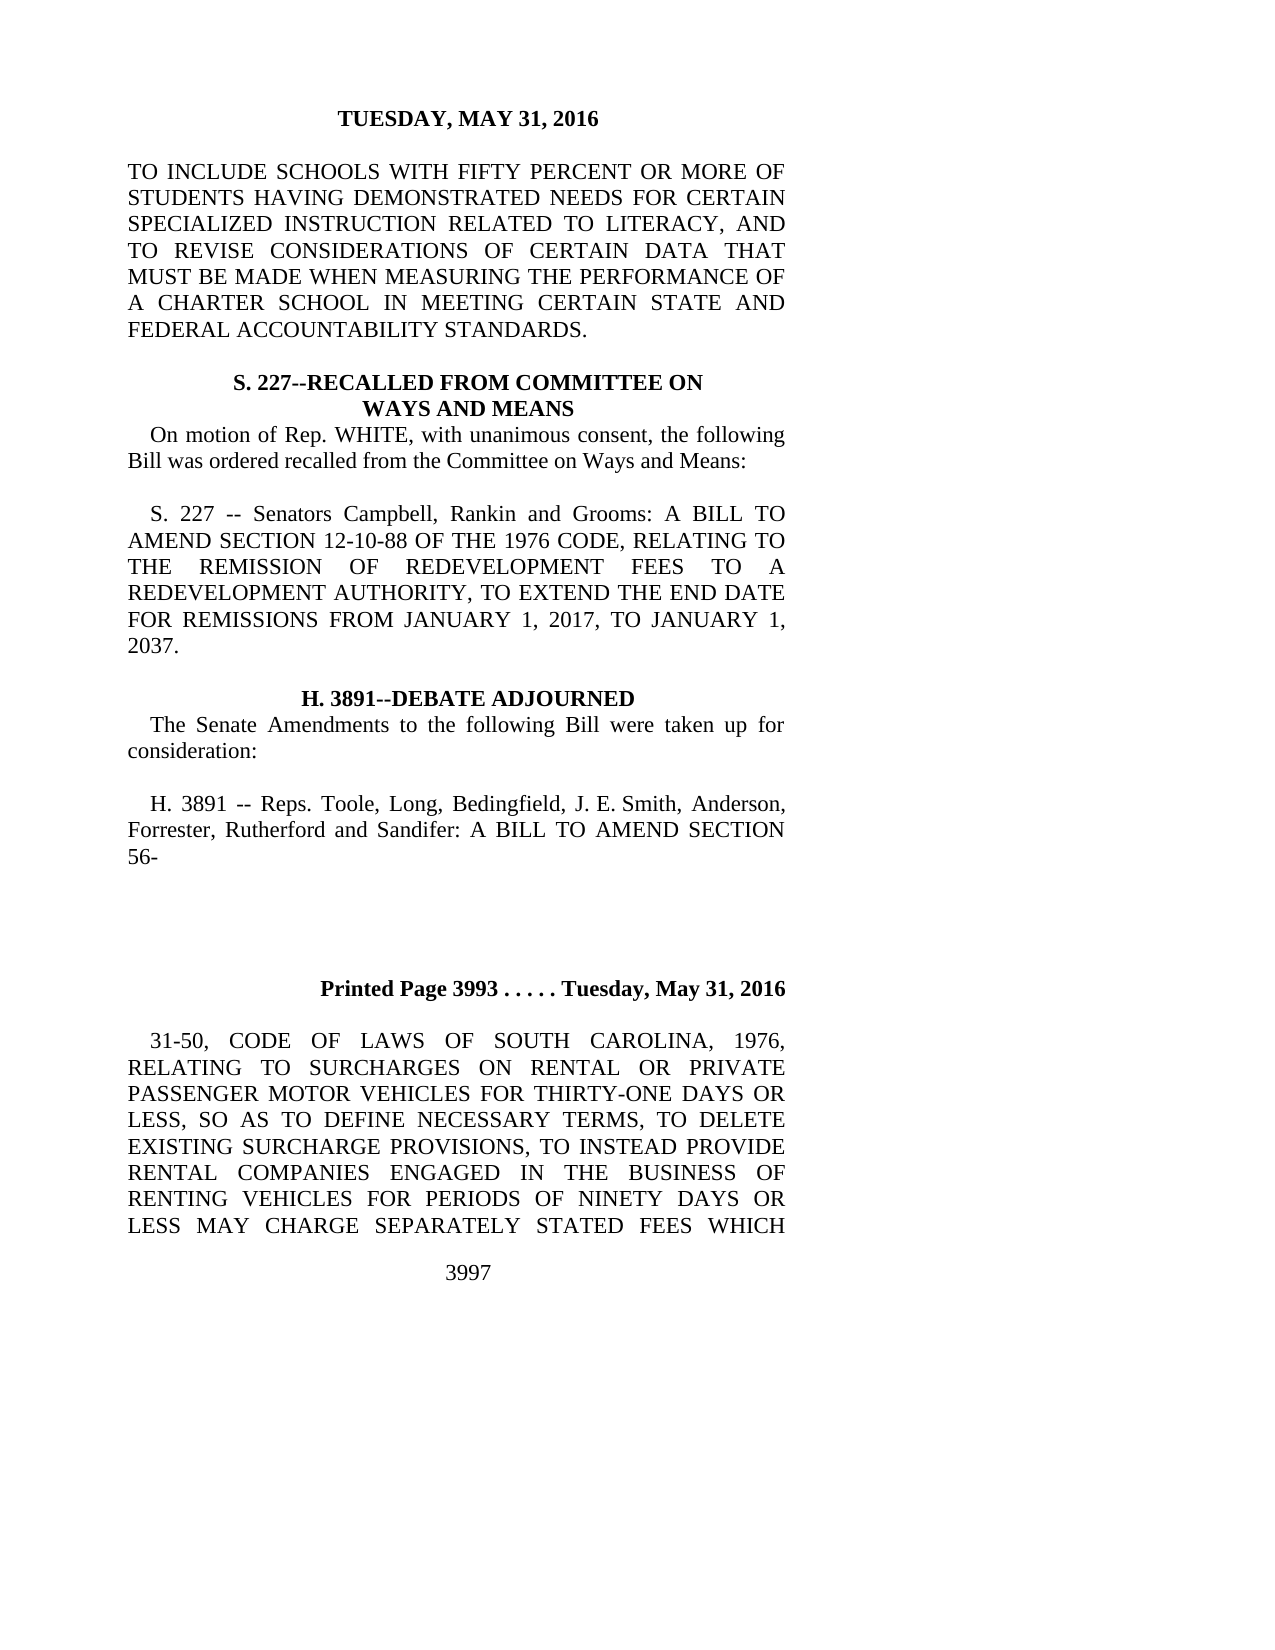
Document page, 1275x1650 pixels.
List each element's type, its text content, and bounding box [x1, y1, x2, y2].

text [127, 1027, 786, 1238]
text Printed Page 3993 . . . . . Tuesday, May 31, 2016 [127, 975, 786, 1001]
text WAYS AND MEANS [127, 395, 786, 421]
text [127, 158, 786, 342]
text On motion of Rep. WHITE, with unanimous consent, the following Bill was ordered recalled from the Committee on Ways and Means: [127, 421, 786, 474]
text H. 3891--DEBATE ADJOURNED [127, 685, 786, 711]
text S. 227 -- Senators Campbell, Rankin and Grooms: A BILL TO AMEND SECTION 12-10-88 OF THE 1976 CODE, RELATING TO THE REMISSION OF REDEVELOPMENT FEES TO A REDEVELOPMENT AUTHORITY, TO EXTEND THE END DATE FOR REMISSIONS FROM JANUARY 1, 2017, TO JANUARY 1, 2037. [127, 500, 786, 658]
text H. 3891 -- Reps. Toole, Long, Bedingfield, J. E. Smith, Anderson, Forrester, Rutherford and Sandifer: A BILL TO AMEND SECTION 56- [127, 790, 786, 869]
text S. 227--RECALLED FROM COMMITTEE ON [127, 368, 786, 395]
text The Senate Amendments to the following Bill were taken up for consideration: [127, 711, 786, 764]
